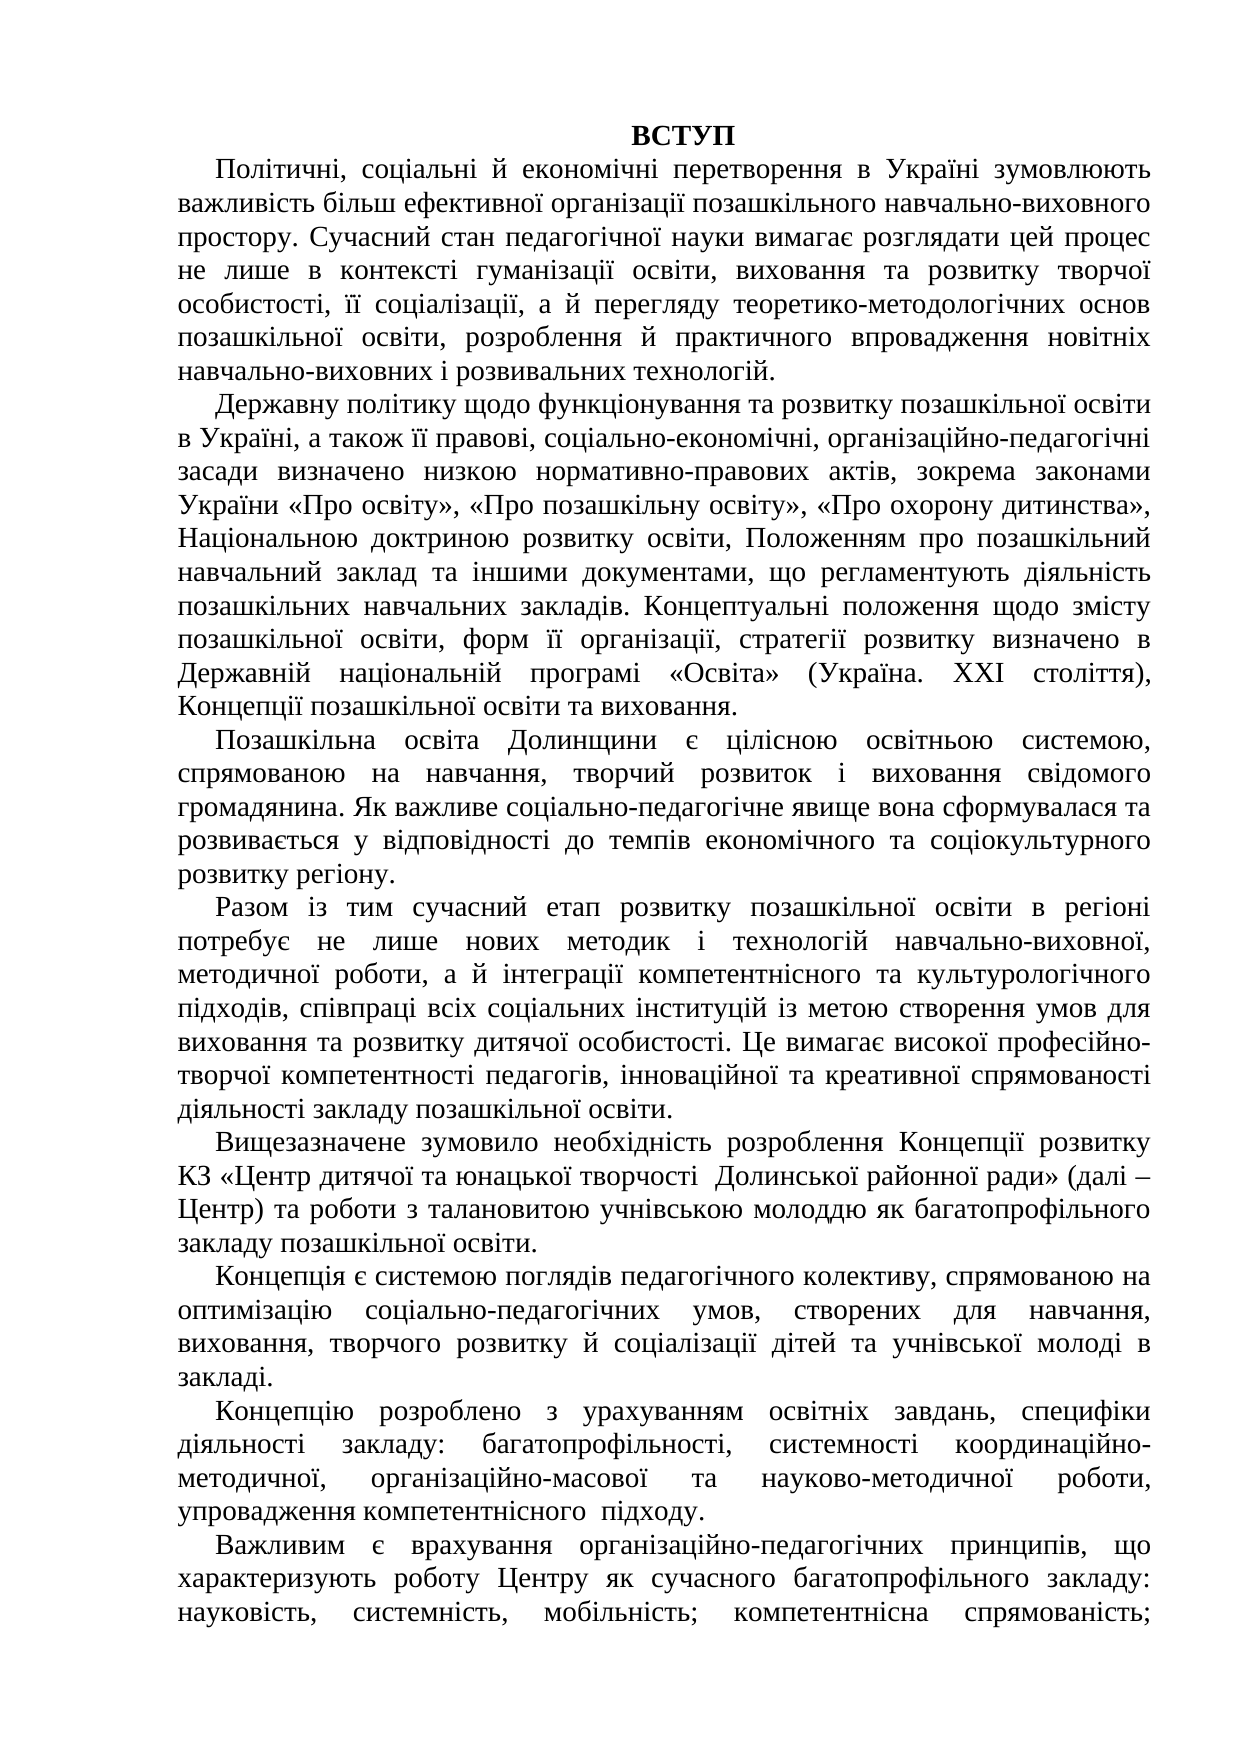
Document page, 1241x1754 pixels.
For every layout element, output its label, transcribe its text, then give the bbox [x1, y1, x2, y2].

text Концепція є системою поглядів педагогічного колективу, спрямованою на оптимізацію соціально-педагогічних умов, створених для навчання, виховання, творчого розвитку й соціалізації дітей та учнівської молоді в закладі. [177, 1258, 1152, 1393]
text Позашкільна освіта Долинщини є цілісною освітньою системою, спрямованою на навчання, творчий розвиток і виховання свідомого громадянина. Як важливе соціально-педагогічне явище вона сформувалася та розвивається у відповідності до темпів економічного та соціокультурного розвитку регіону. [177, 722, 1152, 889]
text Вищезазначене зумовило необхідність розроблення Концепції розвитку КЗ «Центр дитячої та юнацької творчості Долинської районної ради» (далі – Центр) та роботи з талановитою учнівською молоддю як багатопрофільного закладу позашкільної освіти. [177, 1124, 1152, 1258]
text Політичні, соціальні й економічні перетворення в Україні зумовлюють важливість більш ефективної організації позашкільного навчально-виховного простору. Сучасний стан педагогічної науки вимагає розглядати цей процес не лише в контексті гуманізації освіти, виховання та розвитку творчої особистості, її соціалізації, а й перегляду теоретико-методологічних основ позашкільної освіти, розроблення й практичного впровадження новітніх навчально-виховних і розвивальних технологій. [177, 152, 1152, 386]
text Державну політику щодо функціонування та розвитку позашкільної освіти в Україні, а також її правові, соціально-економічні, організаційно-педагогічні засади визначено низкою нормативно-правових актів, зокрема законами України «Про освіту», «Про позашкільну освіту», «Про охорону дитинства», Національною доктриною розвитку освіти, Положенням про позашкільний навчальний заклад та іншими документами, що регламентують діяльність позашкільних навчальних закладів. Концептуальні положення щодо змісту позашкільної освіти, форм її організації, стратегії розвитку визначено в Державній національній програмі «Освіта» (Україна. XXI століття), Концепції позашкільної освіти та виховання. [177, 386, 1152, 722]
text Разом із тим сучасний етап розвитку позашкільної освіти в регіоні потребує не лише нових методик і технологій навчально-виховної, методичної роботи, а й інтеграції компетентнісного та культурологічного підходів, співпраці всіх соціальних інституцій із метою створення умов для виховання та розвитку дитячої особистості. Це вимагає високої професійно-творчої компетентності педагогів, інноваційної та креативної спрямованості діяльності закладу позашкільної освіти. [177, 889, 1152, 1124]
text ВСТУП [177, 118, 1152, 152]
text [177, 1527, 1152, 1627]
text Концепцію розроблено з урахуванням освітніх завдань, специфіки діяльності закладу: багатопрофільності, системності координаційно-методичної, організаційно-масової та науково-методичної роботи, упровадження компетентнісного підходу. [177, 1393, 1152, 1527]
